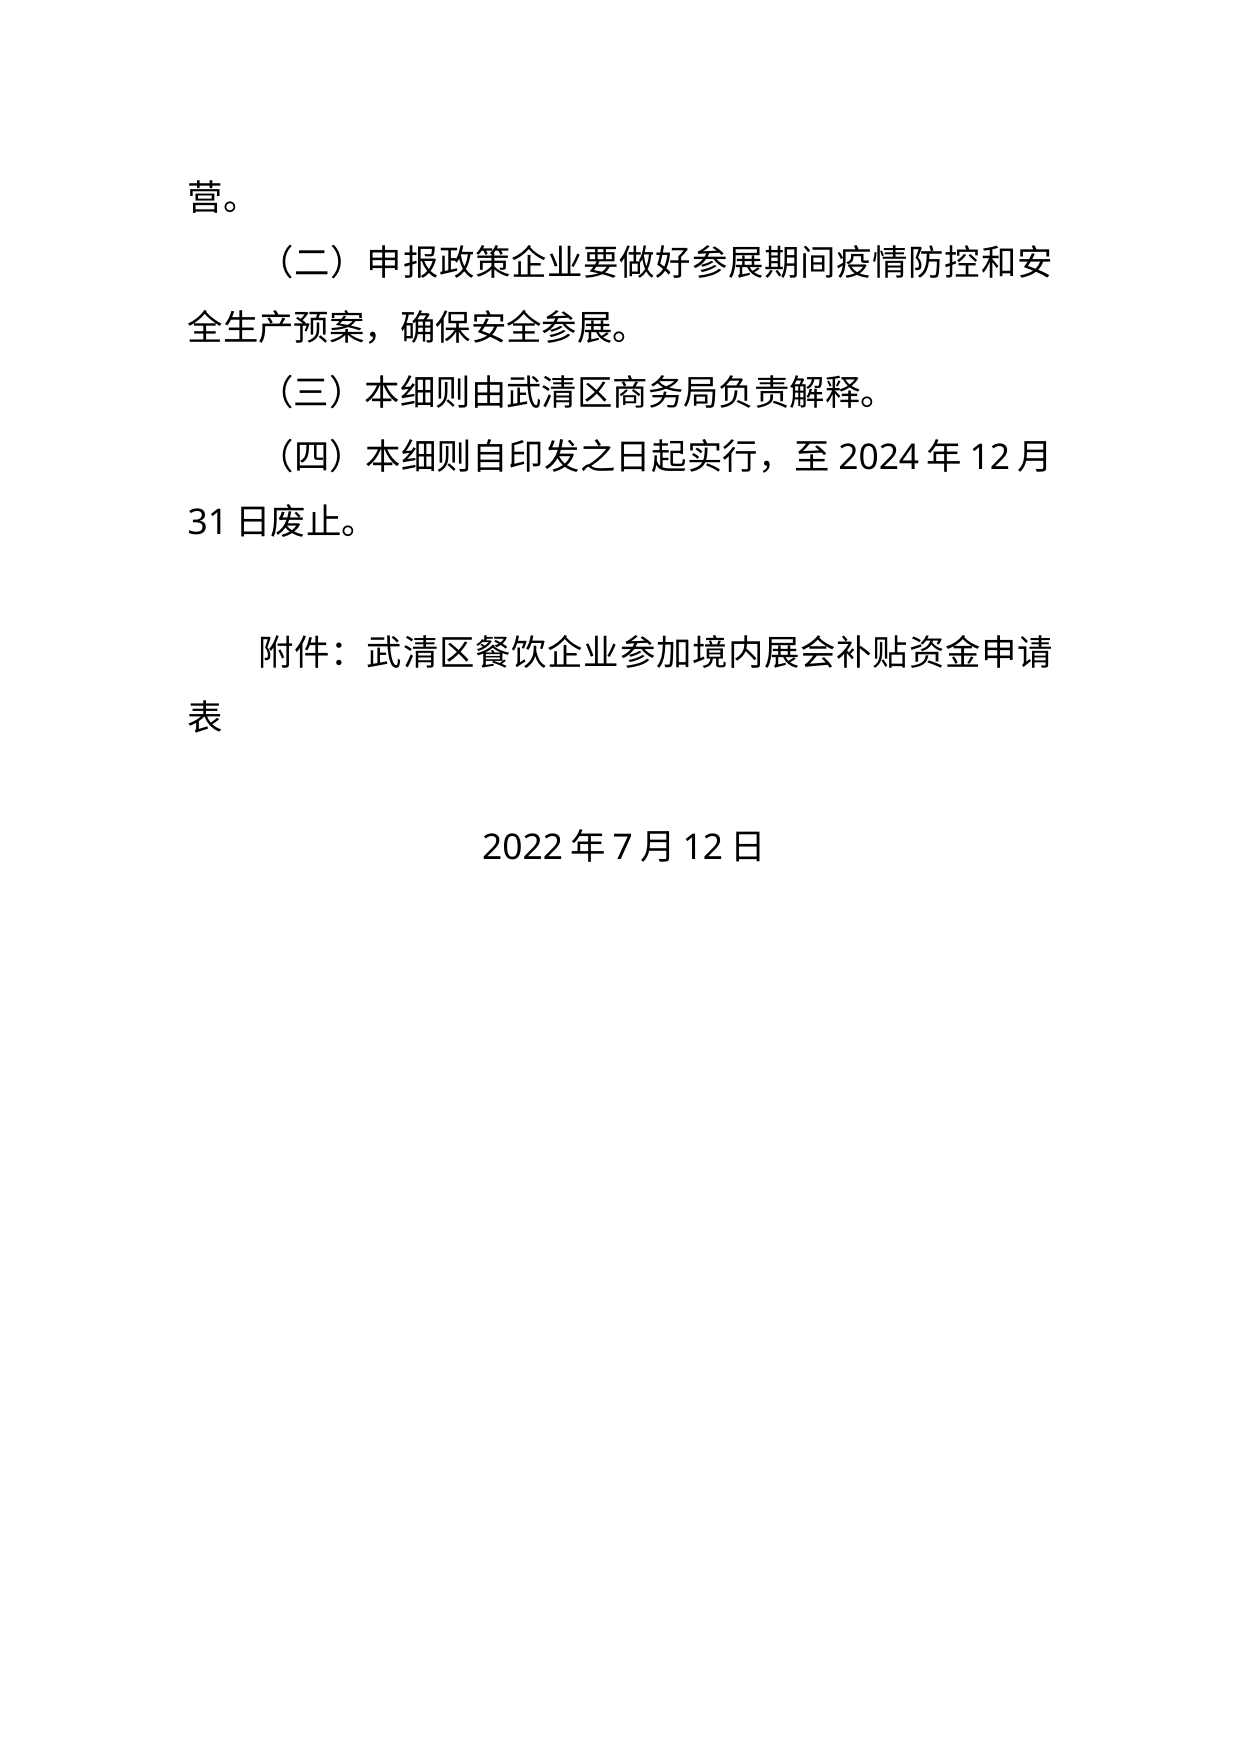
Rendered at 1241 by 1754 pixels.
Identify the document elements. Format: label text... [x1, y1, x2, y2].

text （四）本细则自印发之日起实行，至2024年12月31日废止。 [187, 422, 1053, 552]
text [187, 162, 1053, 227]
text （三）本细则由武清区商务局负责解释。 [187, 357, 1053, 422]
text 附件：武清区餐饮企业参加境内展会补贴资金申请表 [187, 617, 1053, 747]
text （二）申报政策企业要做好参展期间疫情防控和安全生产预案，确保安全参展。 [187, 227, 1053, 357]
text 2022年7月12日 [187, 812, 1053, 877]
